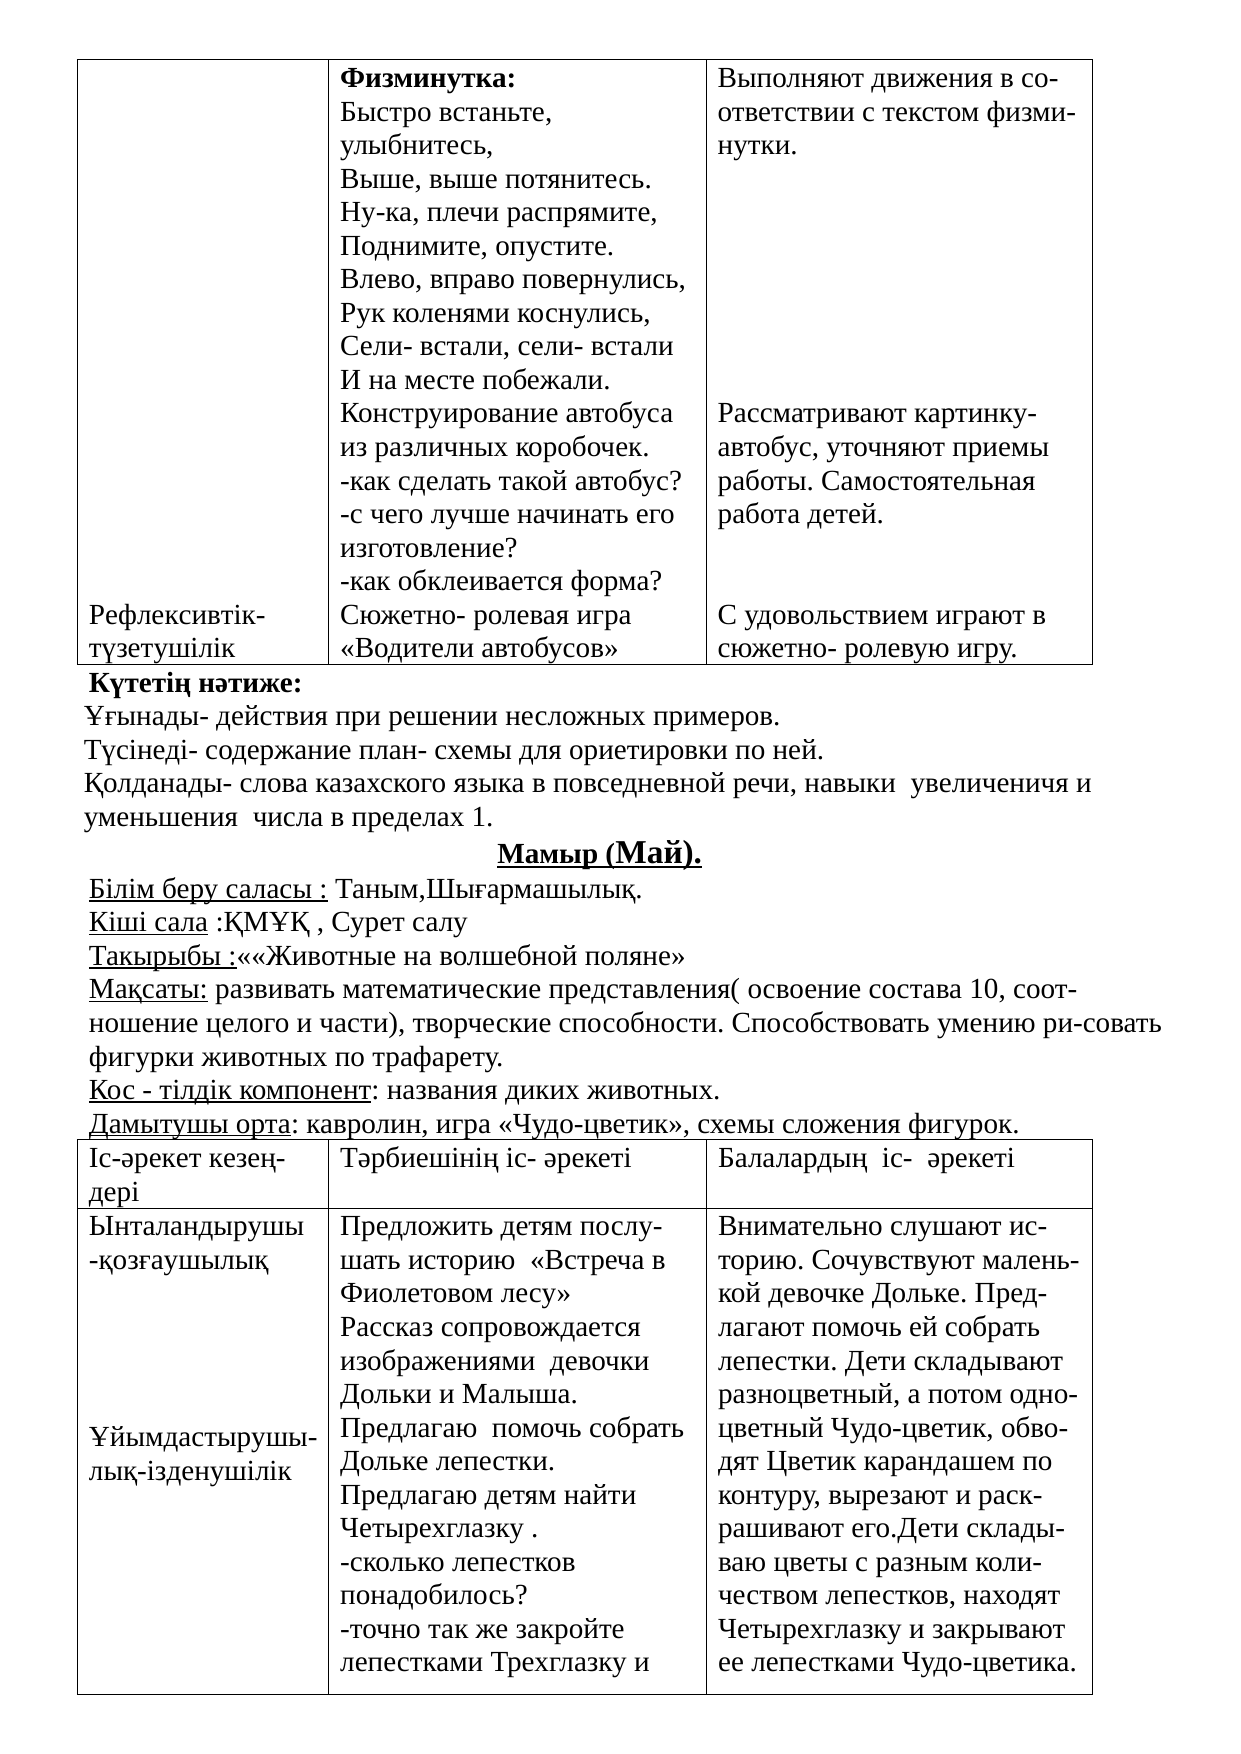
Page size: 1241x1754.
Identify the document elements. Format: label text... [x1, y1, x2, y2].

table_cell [707, 60, 1092, 664]
table_header Іс-әрекет кезең- дері [78, 1140, 328, 1207]
text Кіші сала :ҚМҰҚ , Сурет салу [89, 904, 1167, 938]
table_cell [329, 1209, 706, 1694]
text Дамытушы орта: кавролин, игра «Чудо-цветик», схемы сложения фигурок. [89, 1106, 1167, 1139]
table_header Балалардың іс- әрекеті [707, 1140, 1092, 1207]
text Білім беру саласы : Таным,Шығармашылық. [89, 871, 1167, 904]
text Ұғынады- действия при решении несложных примеров. [32, 698, 1167, 732]
text Түсінеді- содержание план- схемы для ориетировки по ней. [32, 732, 1167, 766]
text Кос - тілдік компонент: названия диких животных. [89, 1072, 1167, 1106]
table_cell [78, 60, 328, 664]
text Күтетің нәтиже: [89, 665, 1167, 698]
text ношение целого и части), творческие способности. Способствовать умению ри-совать фигурки животных по трафарету. [89, 1005, 1167, 1072]
text Мамыр (Май). [32, 833, 1167, 871]
table_header Тәрбиешінің іс- әрекеті [329, 1140, 706, 1207]
text Қолданады- слова казахского языка в повседневной речи, навыки увеличеничя и [32, 766, 1167, 799]
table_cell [329, 60, 706, 664]
text уменьшения числа в пределах 1. [32, 799, 1167, 833]
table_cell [78, 1209, 328, 1694]
text Такырыбы :««Животные на волшебной поляне» [89, 938, 1167, 972]
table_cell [707, 1209, 1092, 1694]
text Мақсаты: развивать математические представления( освоение состава 10, соот- [89, 972, 1167, 1005]
